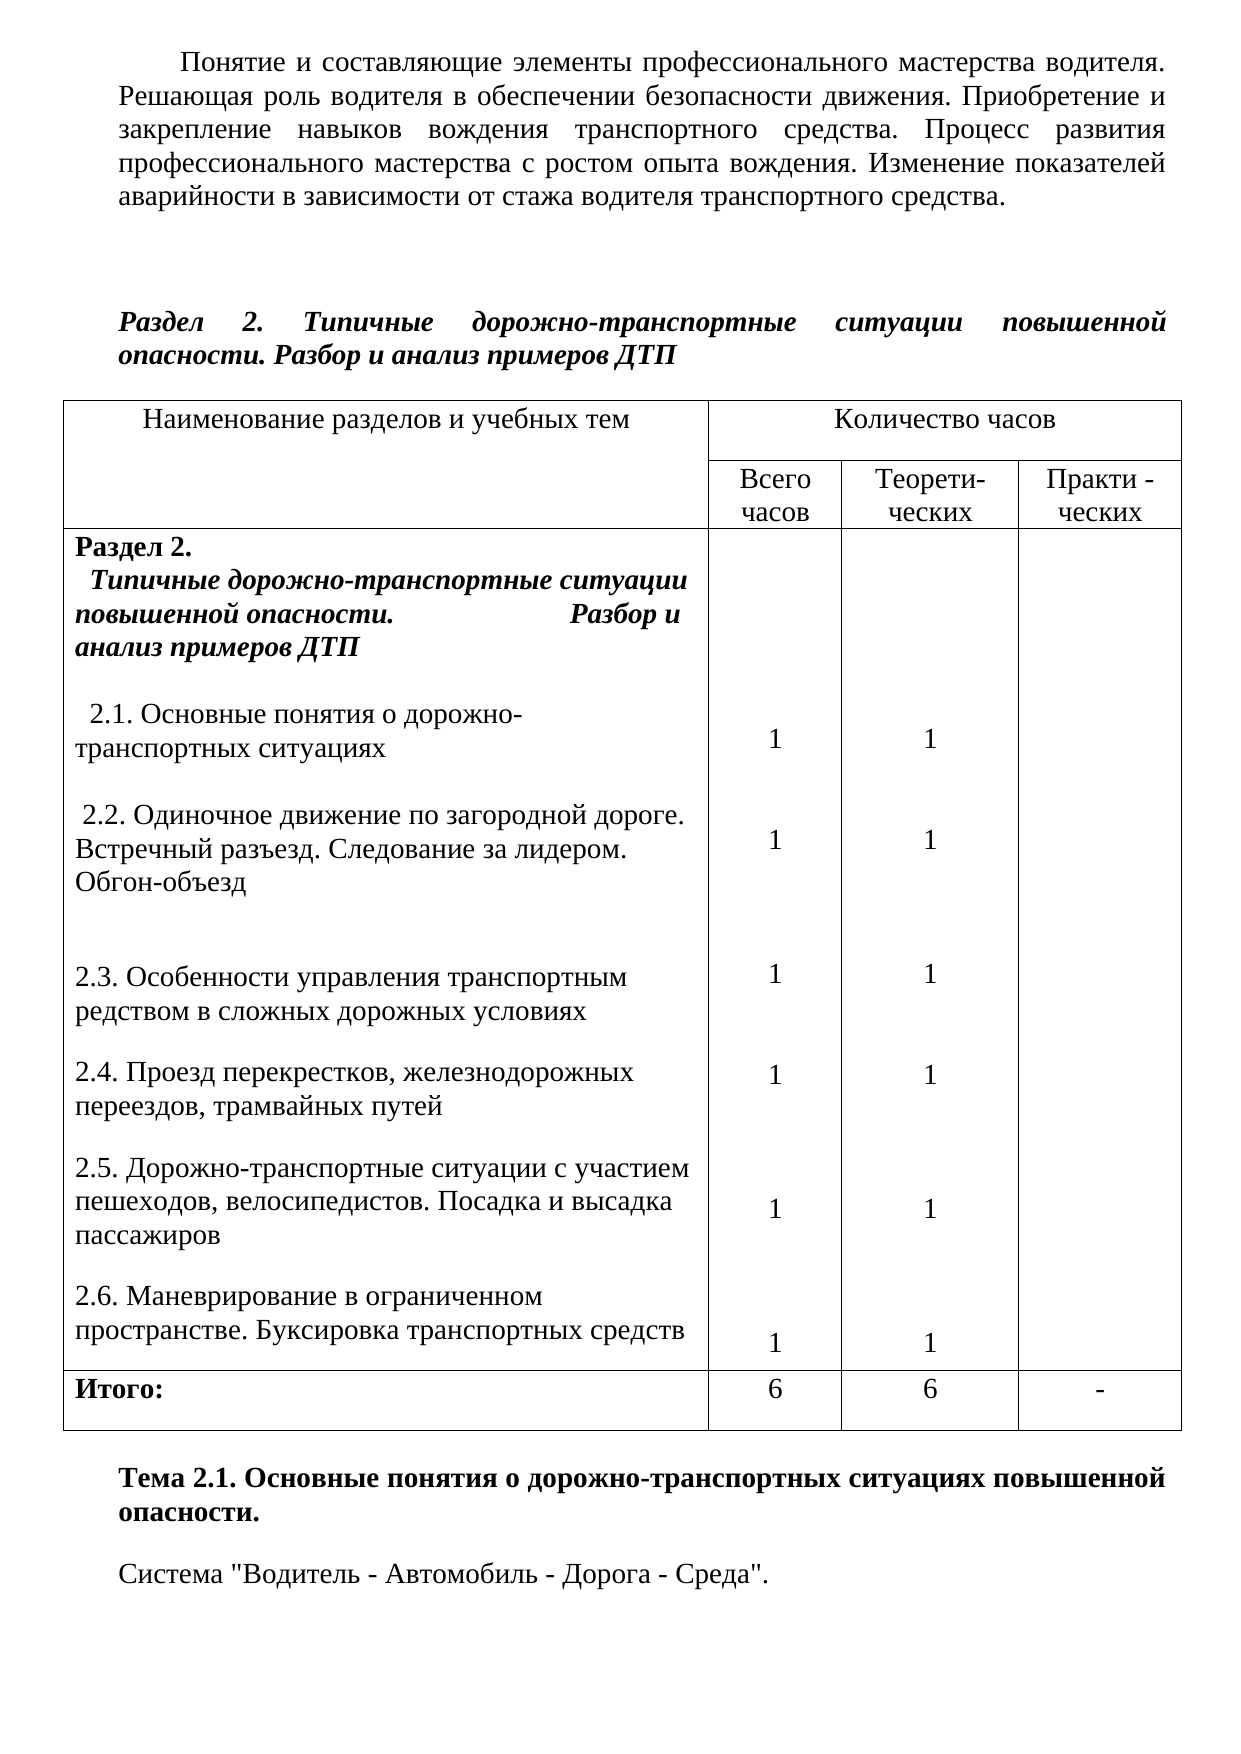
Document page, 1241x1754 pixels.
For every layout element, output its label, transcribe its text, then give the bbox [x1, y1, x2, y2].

text Раздел 2. Типичные дорожно-транспортные ситуации повышенной опасности. Разбор и анализ примеров ДТП [118, 304, 1167, 371]
table_cell Всего часов [709, 461, 841, 528]
table_header Количество часов [709, 401, 1181, 460]
table_cell 6 [709, 1371, 841, 1430]
table_cell [1019, 529, 1181, 1370]
table_cell 1 1 1 1 1 1 [709, 529, 841, 1370]
table_header Наименование разделов и учебных тем [64, 401, 708, 528]
table_cell 1 1 1 1 1 1 [842, 529, 1018, 1370]
table_cell - [1019, 1371, 1181, 1430]
table_cell 6 [842, 1371, 1018, 1430]
text Система "Водитель - Автомобиль - Дорога - Среда". [118, 1556, 1167, 1590]
text Понятие и составляющие элементы профессионального мастерства водителя. Решающая роль водителя в обеспечении безопасности движения. Приобретение и закрепление навыков вождения транспортного средства. Процесс развития профессионального мастерства с ростом опыта вождения. Изменение показателей аварийности в зависимости от стажа водителя транспортного средства. [118, 44, 1167, 212]
text Тема 2.1. Основные понятия о дорожно-транспортных ситуациях повышенной опасности. [118, 1460, 1167, 1527]
table_cell Раздел 2. Типичные дорожно-транспортные ситуации повышенной опасности. Разбор и анализ примеров ДТП 2.1. Основные понятия о дорожно-транспортных ситуациях 2.2. Одиночное движение по загородной дороге. Встречный разъезд. Следование за лидером. Обгон-объезд 2.3. Особенности управления транспортным редством в сложных дорожных условиях 2.4. Проезд перекрестков, железнодорожных переездов, трамвайных путей 2.5. Дорожно-транспортные ситуации с участием пешеходов, велосипедистов. Посадка и высадка пассажиров 2.6. Маневрирование в ограниченном пространстве. Буксировка транспортных средств [64, 529, 708, 1370]
table_cell Теорети- ческих [842, 461, 1018, 528]
table_cell Итого: [64, 1371, 708, 1430]
table_cell Практи - ческих [1019, 461, 1181, 528]
